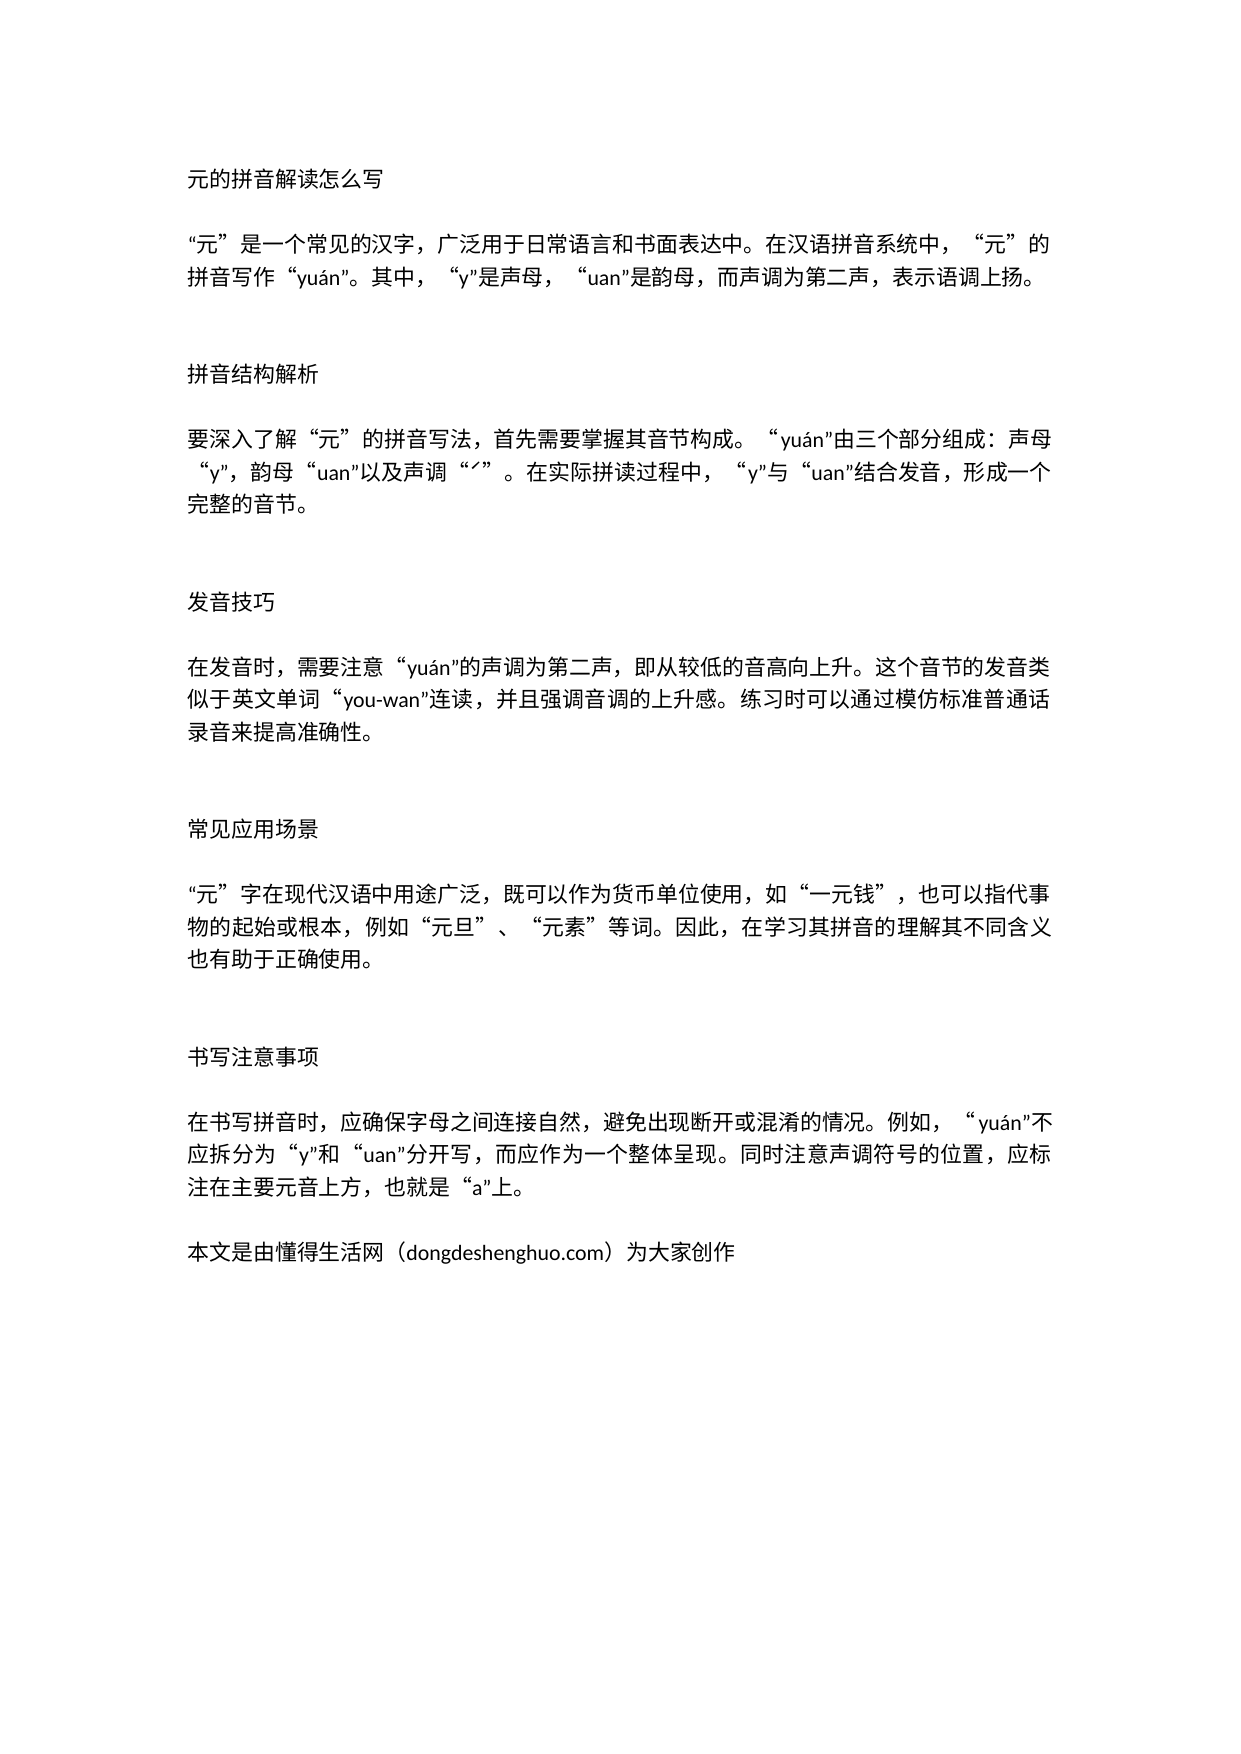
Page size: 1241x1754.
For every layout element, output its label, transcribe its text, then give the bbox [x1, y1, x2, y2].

text 常见应用场景 [187, 812, 1053, 844]
text 元的拼音解读怎么写 [187, 162, 1053, 194]
text 在书写拼音时，应确保字母之间连接自然，避免出现断开或混淆的情况。例如，“yuán”不应拆分为“y”和“uan”分开写，而应作为一个整体呈现。同时注意声调符号的位置，应标注在主要元音上方，也就是“a”上。 [187, 1104, 1053, 1202]
text 在发音时，需要注意“yuán”的声调为第二声，即从较低的音高向上升。这个音节的发音类似于英文单词“you-wan”连读，并且强调音调的上升感。练习时可以通过模仿标准普通话录音来提高准确性。 [187, 649, 1053, 747]
text 发音技巧 [187, 584, 1053, 617]
text 书写注意事项 [187, 1039, 1053, 1072]
text “元”是一个常见的汉字，广泛用于日常语言和书面表达中。在汉语拼音系统中，“元”的拼音写作“yuán”。其中，“y”是声母，“uan”是韵母，而声调为第二声，表示语调上扬。 [187, 227, 1053, 292]
text “元”字在现代汉语中用途广泛，既可以作为货币单位使用，如“一元钱”，也可以指代事物的起始或根本，例如“元旦”、“元素”等词。因此，在学习其拼音的理解其不同含义也有助于正确使用。 [187, 877, 1053, 974]
text 拼音结构解析 [187, 357, 1053, 389]
text 本文是由懂得生活网（dongdeshenghuo.com）为大家创作 [187, 1234, 1053, 1267]
text 要深入了解“元”的拼音写法，首先需要掌握其音节构成。“yuán”由三个部分组成：声母“y”，韵母“uan”以及声调“ˊ”。在实际拼读过程中，“y”与“uan”结合发音，形成一个完整的音节。 [187, 422, 1053, 519]
